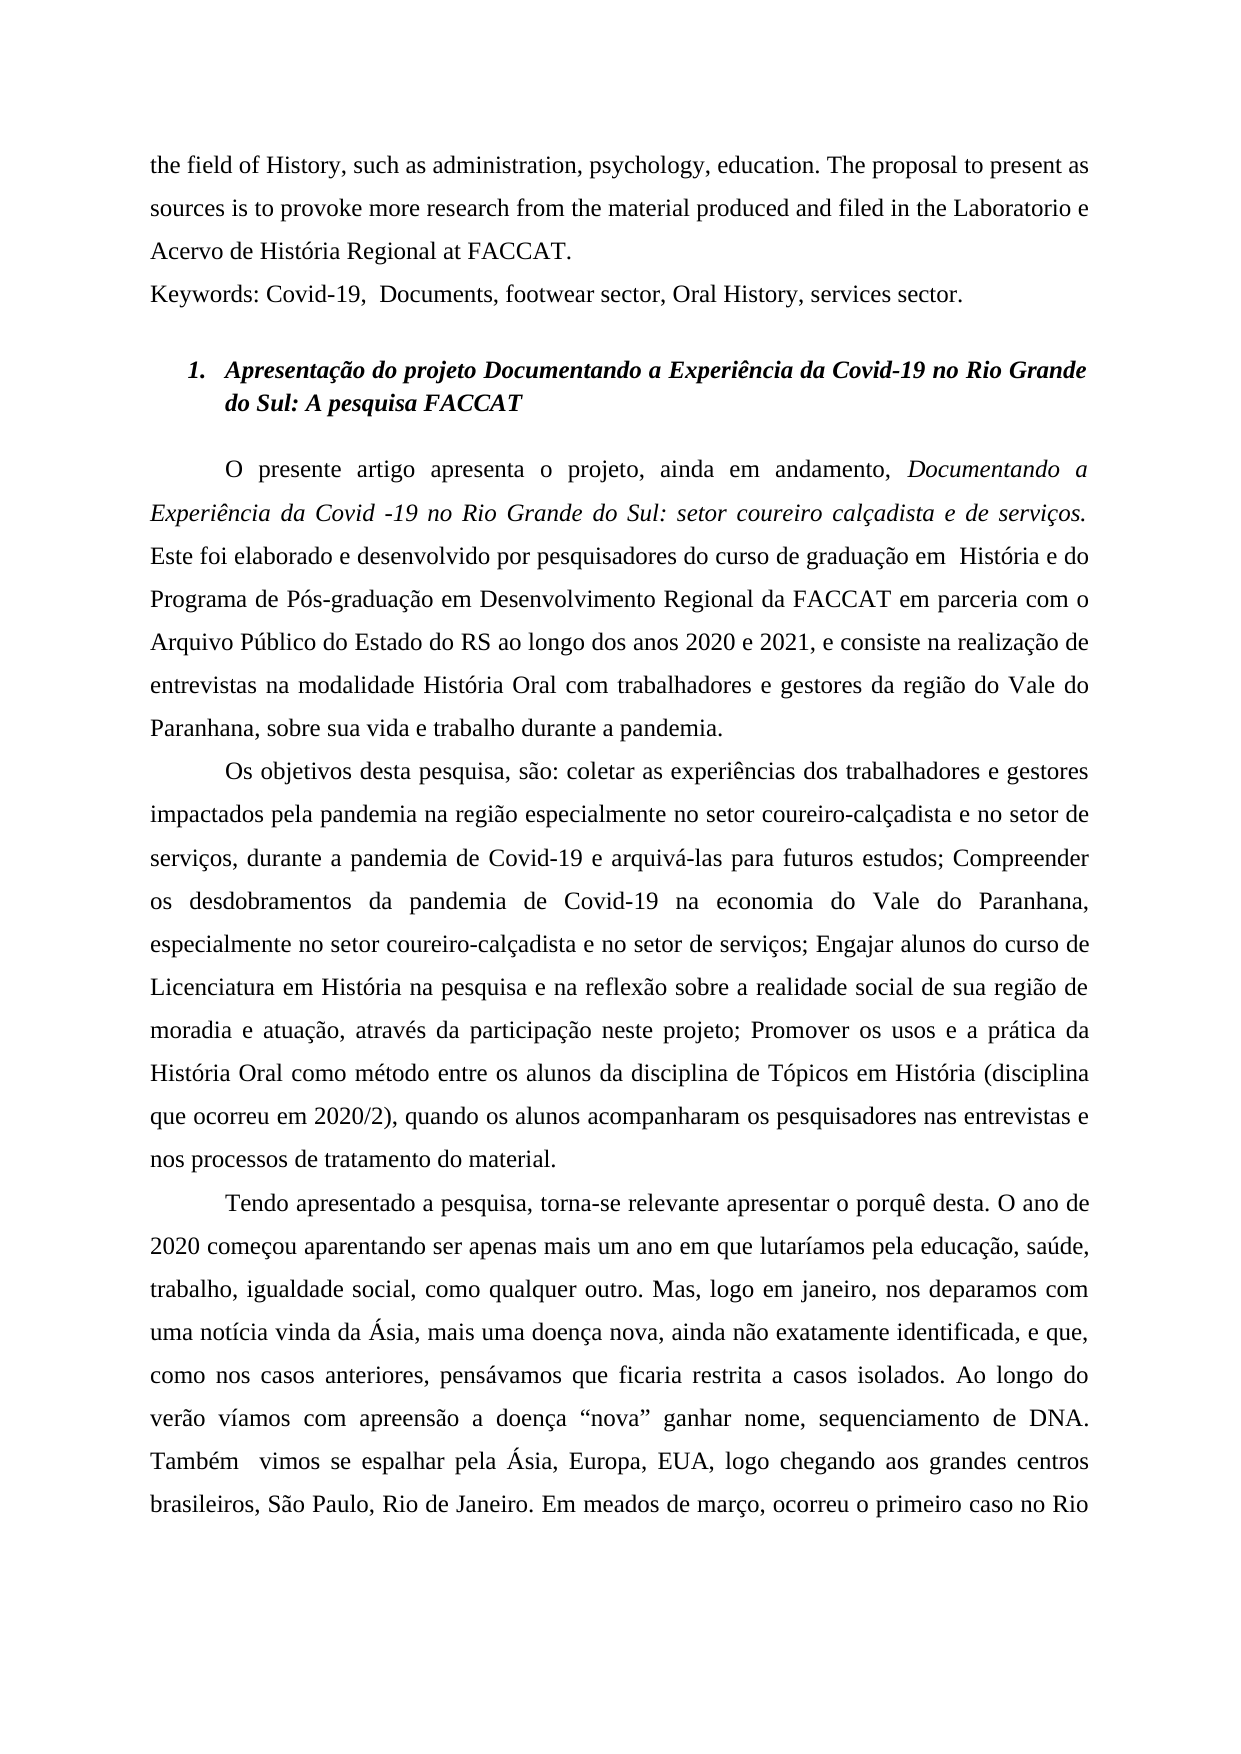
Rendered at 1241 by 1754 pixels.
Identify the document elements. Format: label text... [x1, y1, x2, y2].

text O presente artigo apresenta o projeto, ainda em andamento, Documentando a Experiência da Covid -19 no Rio Grande do Sul: setor coureiro calçadista e de serviços. Este foi elaborado e desenvolvido por pesquisadores do curso de graduação em História e do Programa de Pós-graduação em Desenvolvimento Regional da FACCAT em parceria com o Arquivo Público do Estado do RS ao longo dos anos 2020 e 2021, e consiste na realização de entrevistas na modalidade História Oral com trabalhadores e gestores da região do Vale do Paranhana, sobre sua vida e trabalho durante a pandemia. [150, 454, 1090, 742]
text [150, 1188, 1090, 1518]
text Os objetivos desta pesquisa, são: coletar as experiências dos trabalhadores e gestores impactados pela pandemia na região especialmente no setor coureiro-calçadista e no setor de serviços, durante a pandemia de Covid-19 e arquivá-las para futuros estudos; Compreender os desdobramentos da pandemia de Covid-19 na economia do Vale do Paranhana, especialmente no setor coureiro-calçadista e no setor de serviços; Engajar alunos do curso de Licenciatura em História na pesquisa e na reflexão sobre a realidade social de sua região de moradia e atuação, através da participação neste projeto; Promover os usos e a prática da História Oral como método entre os alunos da disciplina de Tópicos em História (disciplina que ocorreu em 2020/2), quando os alunos acompanharam os pesquisadores nas entrevistas e nos processos de tratamento do material. [150, 756, 1090, 1173]
text Keywords: Covid-19, Documents, footwear sector, Oral History, services sector. [150, 279, 1090, 308]
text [150, 150, 1090, 265]
list Apresentação do projeto Documentando a Experiência da Covid-19 no Rio Grande do Sul: A pesquisa FACCAT [187, 356, 1090, 417]
